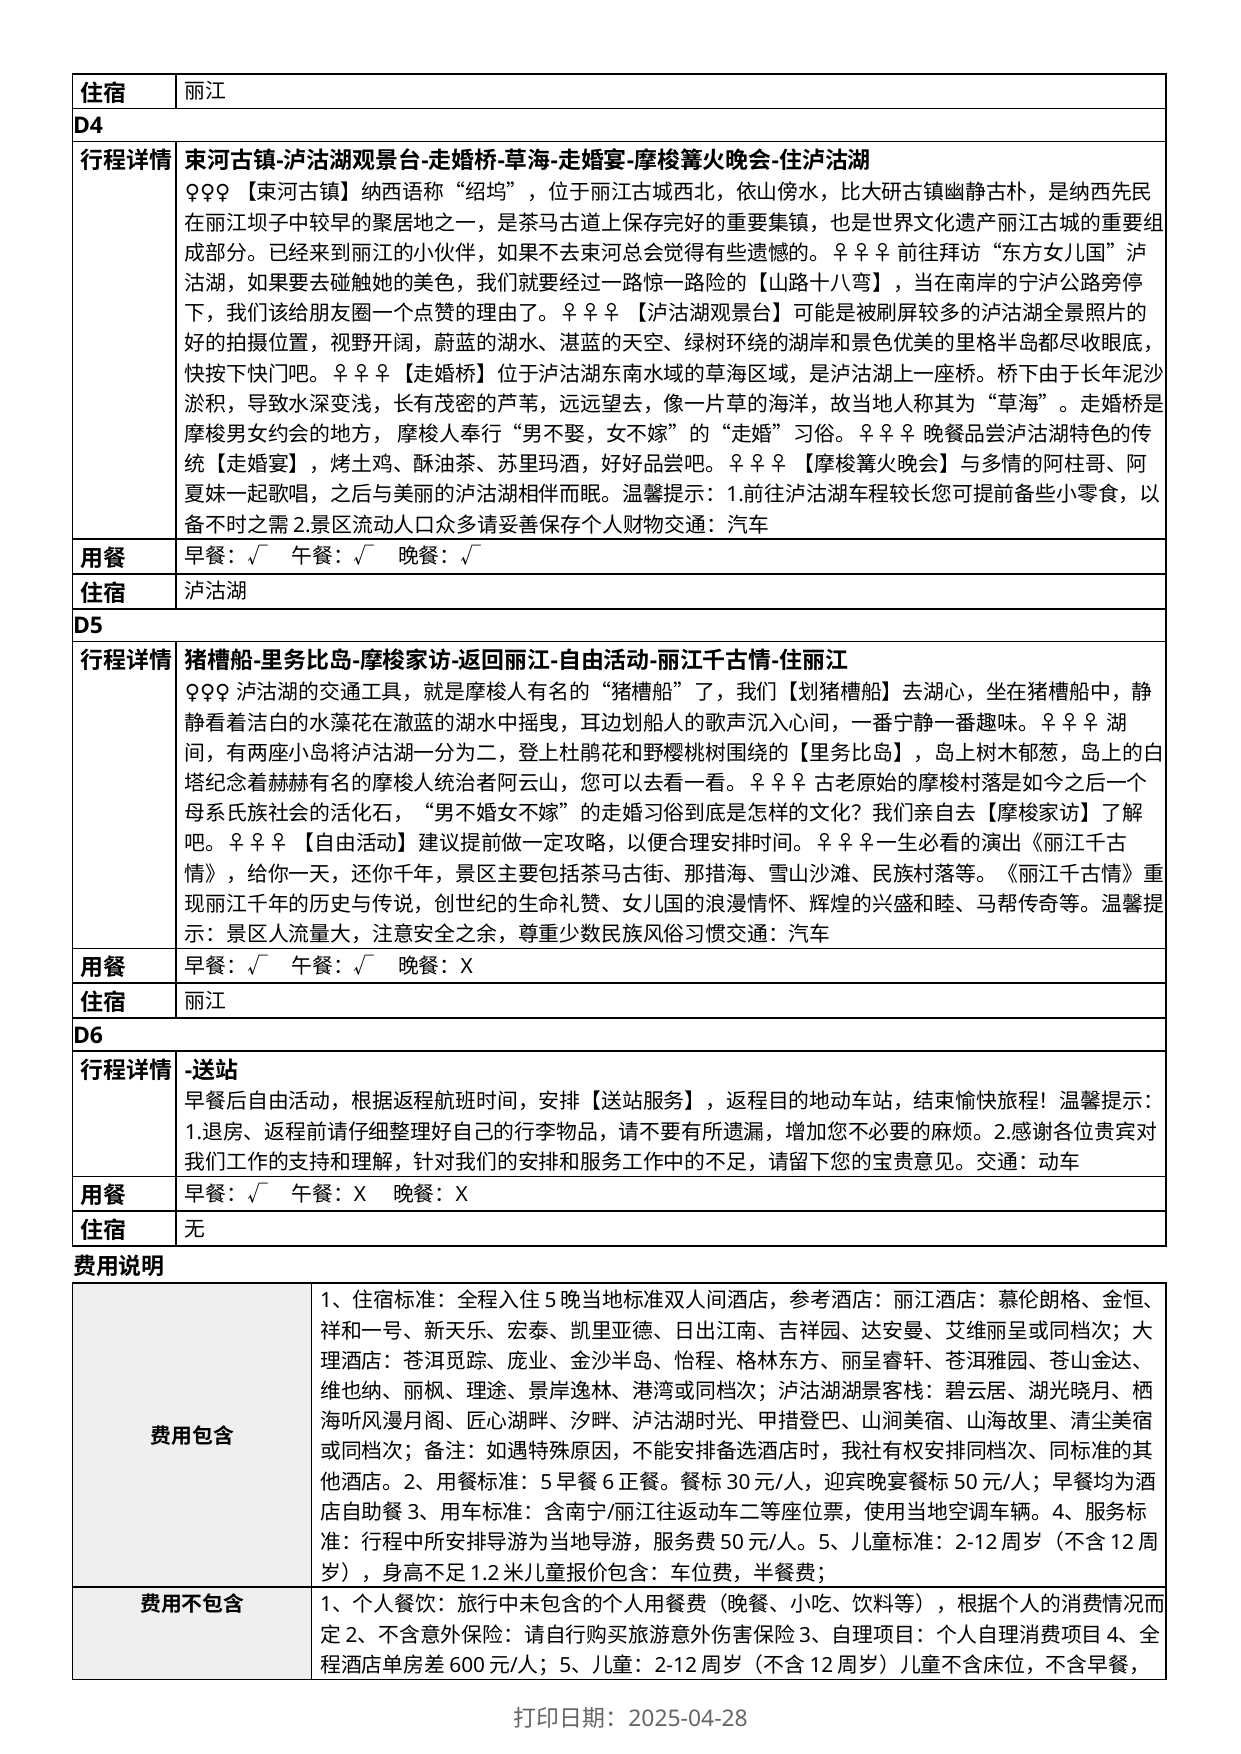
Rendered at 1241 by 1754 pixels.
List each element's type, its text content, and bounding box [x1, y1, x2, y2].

table_cell 住宿 [73, 1212, 175, 1245]
table_cell 早餐：√ 午餐：√ 晚餐：√ [177, 540, 1165, 573]
table_cell 猪槽船-里务比岛-摩梭家访-返回丽江-自由活动-丽江千古情-住丽江 ♀♀♀ 泸沽湖的交通工具，就是摩梭人有名的“猪槽船”了，我们【划猪槽船】去湖心，坐在猪槽船中，静静看着洁白的水藻花在澈蓝的湖水中摇曳，耳边划船人的歌声沉入心间，一番宁静一番趣味。 [177, 642, 1165, 947]
table_cell 丽江 [177, 984, 1165, 1017]
table_cell 无 [177, 1212, 1165, 1245]
table_cell 早餐：√ 午餐：X 晚餐：X [177, 1177, 1165, 1210]
table_header 1、住宿标准：全程入住5晚当地标准双人间酒店，参考酒店： [312, 1284, 1165, 1586]
table_cell 住宿 [73, 75, 175, 108]
table_cell 费用不包含 [73, 1588, 311, 1679]
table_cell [312, 1588, 1165, 1679]
text 费用说明 [73, 1248, 1167, 1281]
table_cell 住宿 [73, 575, 175, 608]
table_cell 用餐 [73, 540, 175, 573]
table_cell 行程详情 [73, 142, 175, 538]
table_cell D6 [73, 1019, 1165, 1050]
table_cell 行程详情 [73, 1052, 175, 1176]
table_cell 泸沽湖 [177, 575, 1165, 608]
table_cell 用餐 [73, 949, 175, 982]
table_cell 早餐：√ 午餐：√ 晚餐：X [177, 949, 1165, 982]
table_cell 丽江 [177, 75, 1165, 108]
table_cell 行程详情 [73, 642, 175, 947]
table_cell 住宿 [73, 984, 175, 1017]
table_cell D5 [73, 610, 1165, 641]
table_header 费用包含 [73, 1284, 311, 1586]
table_cell 用餐 [73, 1177, 175, 1210]
table_cell -送站 早餐后自由活动，根据返程航班时间，安排【送站服务】，返程目的地动车站，结束愉快旅程！ [177, 1052, 1165, 1176]
table_cell 束河古镇-泸沽湖观景台-走婚桥-草海-走婚宴-摩梭篝火晚会-住泸沽湖 ♀♀♀ 【束河古镇】纳西语称“绍坞”，位于丽江古城西北，依山傍水，比大研古镇幽静古朴，是纳西先民在丽江坝子中较早的聚居地之一，是茶马古道上保存完好的重要集镇，也是世界文化遗产丽江古城的重要组成部分。已经来到丽江的小伙伴，如果不去束河总会觉得有些遗憾的。 [177, 142, 1165, 538]
table_cell D4 [73, 109, 1165, 141]
